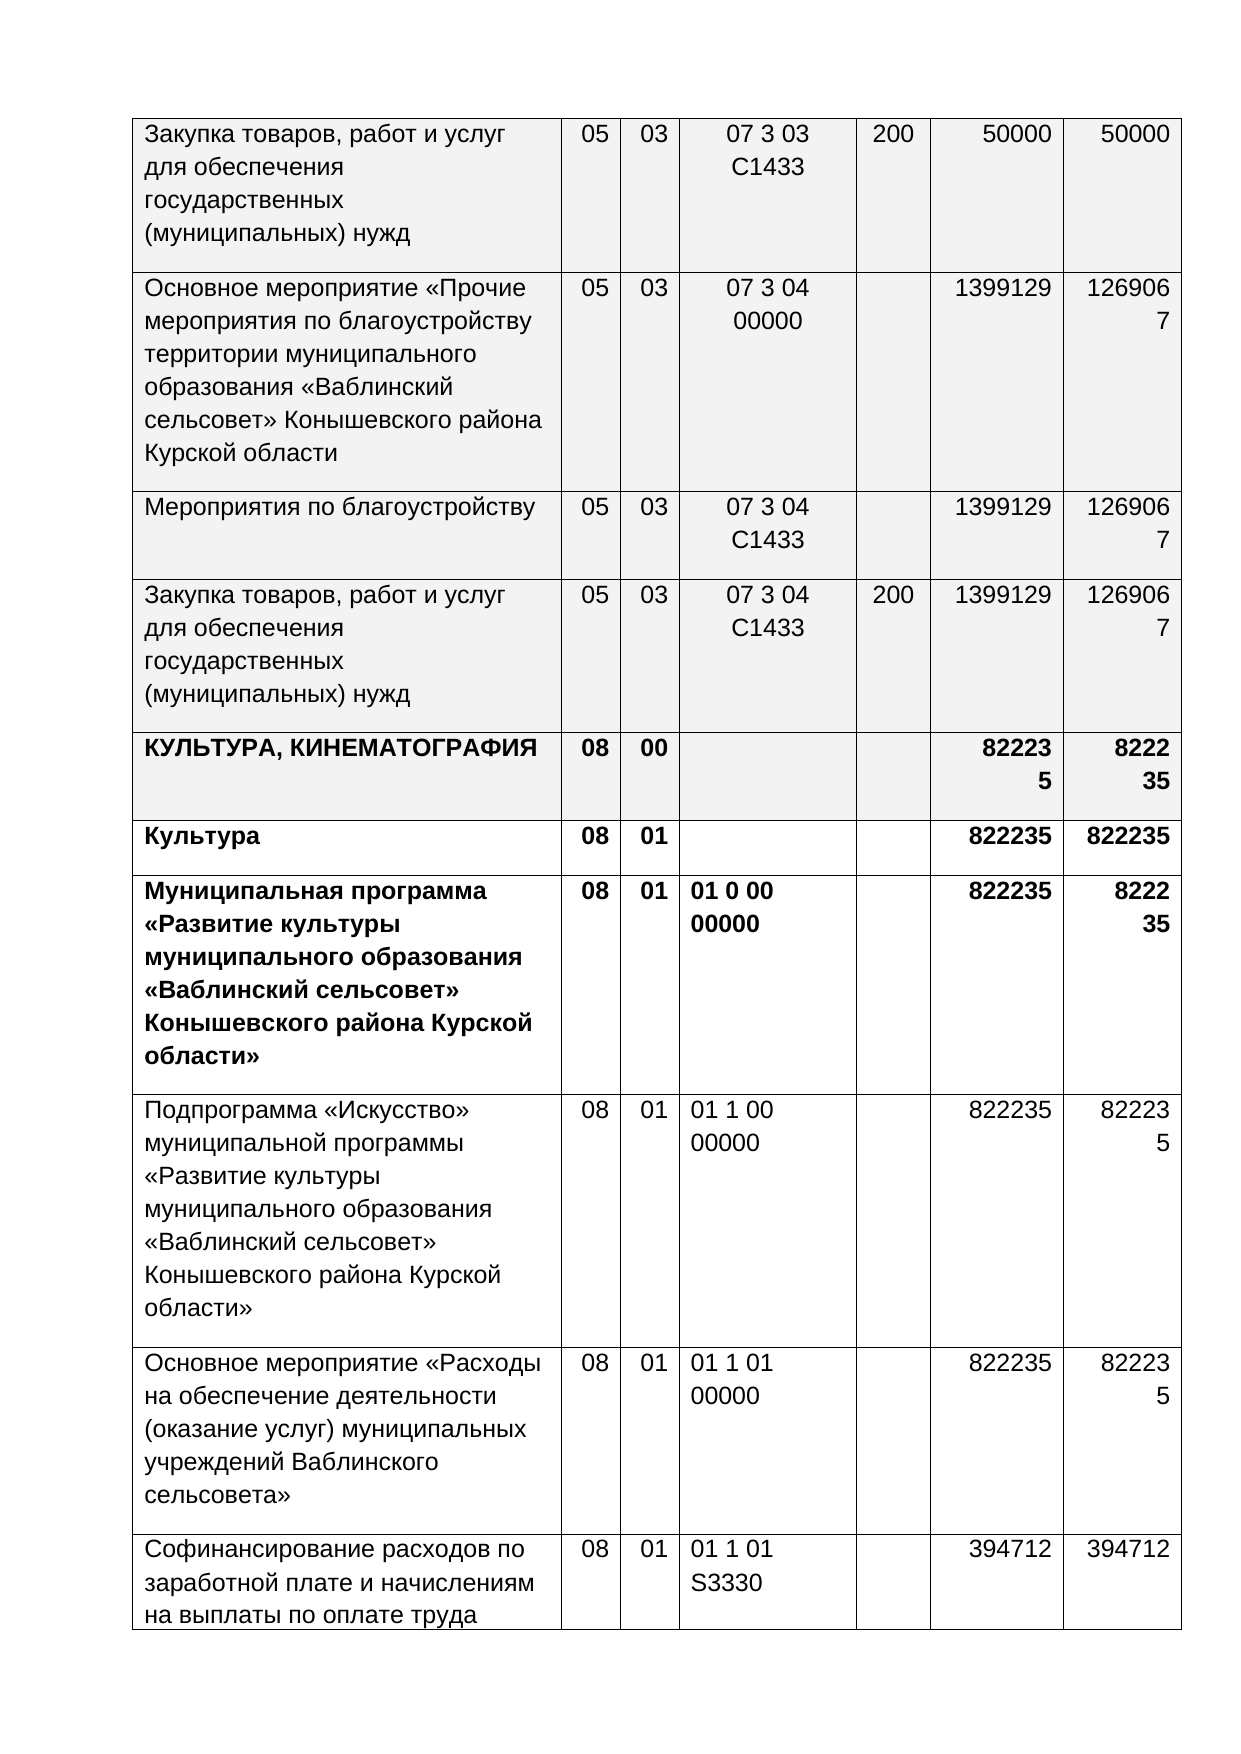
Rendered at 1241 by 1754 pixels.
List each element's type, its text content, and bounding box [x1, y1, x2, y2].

table_cell 1269067 [1064, 273, 1181, 491]
table_cell Основное мероприятие «Прочие мероприятия по благоустройству территории муниципального образования «Ваблинский сельсовет» Конышевского района Курской области [133, 273, 561, 491]
table_cell 01 [621, 1348, 679, 1533]
table_cell 01 [621, 821, 679, 875]
table_cell 1399129 [931, 492, 1063, 579]
table_cell 01 1 00 00000 [680, 1095, 856, 1347]
table_cell 822235 [931, 1095, 1063, 1347]
table_cell 1399129 [931, 273, 1063, 491]
table_cell [680, 821, 856, 875]
table_cell 08 [562, 733, 620, 820]
table_cell 01 [621, 876, 679, 1094]
table_cell 08 [562, 1535, 620, 1629]
table_cell 200 [857, 580, 930, 732]
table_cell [133, 1535, 561, 1629]
table_cell 200 [857, 119, 930, 272]
table_cell 07 3 04 00000 [680, 273, 856, 491]
table_cell 822235 [931, 821, 1063, 875]
table_cell 822235 [931, 1348, 1063, 1533]
table_cell [857, 733, 930, 820]
table_cell Подпрограмма «Искусство» муниципальной программы «Развитие культуры муниципального образования «Ваблинский сельсовет» Конышевского района Курской области» [133, 1095, 561, 1347]
table_cell 00 [621, 733, 679, 820]
table_cell 822235 [931, 876, 1063, 1094]
table_cell 08 [562, 821, 620, 875]
table_cell [857, 1535, 930, 1629]
table_cell 05 [562, 273, 620, 491]
table_cell 1269067 [1064, 492, 1181, 579]
table_cell 01 1 01 00000 [680, 1348, 856, 1533]
table_cell Основное мероприятие «Расходы на обеспечение деятельности (оказание услуг) муниципальных учреждений Ваблинского сельсовета» [133, 1348, 561, 1533]
table_cell 01 1 01 S3330 [680, 1535, 856, 1629]
table_cell 05 [562, 492, 620, 579]
table_cell 822235 [1064, 876, 1181, 1094]
table_cell 07 3 04 С1433 [680, 492, 856, 579]
table_cell 1269067 [1064, 580, 1181, 732]
table_cell 07 3 03 С1433 [680, 119, 856, 272]
table_cell 05 [562, 580, 620, 732]
table_cell Мероприятия по благоустройству [133, 492, 561, 579]
table_cell Закупка товаров, работ и услуг для обеспечения государственных (муниципальных) нужд [133, 580, 561, 732]
table_cell 822235 [931, 733, 1063, 820]
table_cell 394712 [931, 1535, 1063, 1629]
table_cell 01 0 00 00000 [680, 876, 856, 1094]
table_cell 08 [562, 876, 620, 1094]
table_cell [857, 821, 930, 875]
table_cell 822235 [1064, 1348, 1181, 1533]
table_cell 394712 [1064, 1535, 1181, 1629]
table_cell 07 3 04 С1433 [680, 580, 856, 732]
table_cell 01 [621, 1535, 679, 1629]
table_cell [857, 876, 930, 1094]
table_cell 08 [562, 1095, 620, 1347]
table_cell 822235 [1064, 1095, 1181, 1347]
table_cell 05 [562, 119, 620, 272]
table_cell 03 [621, 492, 679, 579]
table_cell 08 [562, 1348, 620, 1533]
table_cell 50000 [1064, 119, 1181, 272]
table_cell 822235 [1064, 733, 1181, 820]
table_cell 1399129 [931, 580, 1063, 732]
table_cell КУЛЬТУРА, КИНЕМАТОГРАФИЯ [133, 733, 561, 820]
table_cell 822235 [1064, 821, 1181, 875]
table_cell [857, 273, 930, 491]
table_cell Закупка товаров, работ и услуг для обеспечения государственных (муниципальных) нужд [133, 119, 561, 272]
table_cell 50000 [931, 119, 1063, 272]
table_cell 03 [621, 119, 679, 272]
table_cell Культура [133, 821, 561, 875]
table_cell [857, 492, 930, 579]
table_cell [680, 733, 856, 820]
table_cell [857, 1095, 930, 1347]
table_cell 01 [621, 1095, 679, 1347]
table_cell 03 [621, 580, 679, 732]
table_cell [857, 1348, 930, 1533]
table_cell Муниципальная программа «Развитие культуры муниципального образования «Ваблинский сельсовет» Конышевского района Курской области» [133, 876, 561, 1094]
table_cell 03 [621, 273, 679, 491]
